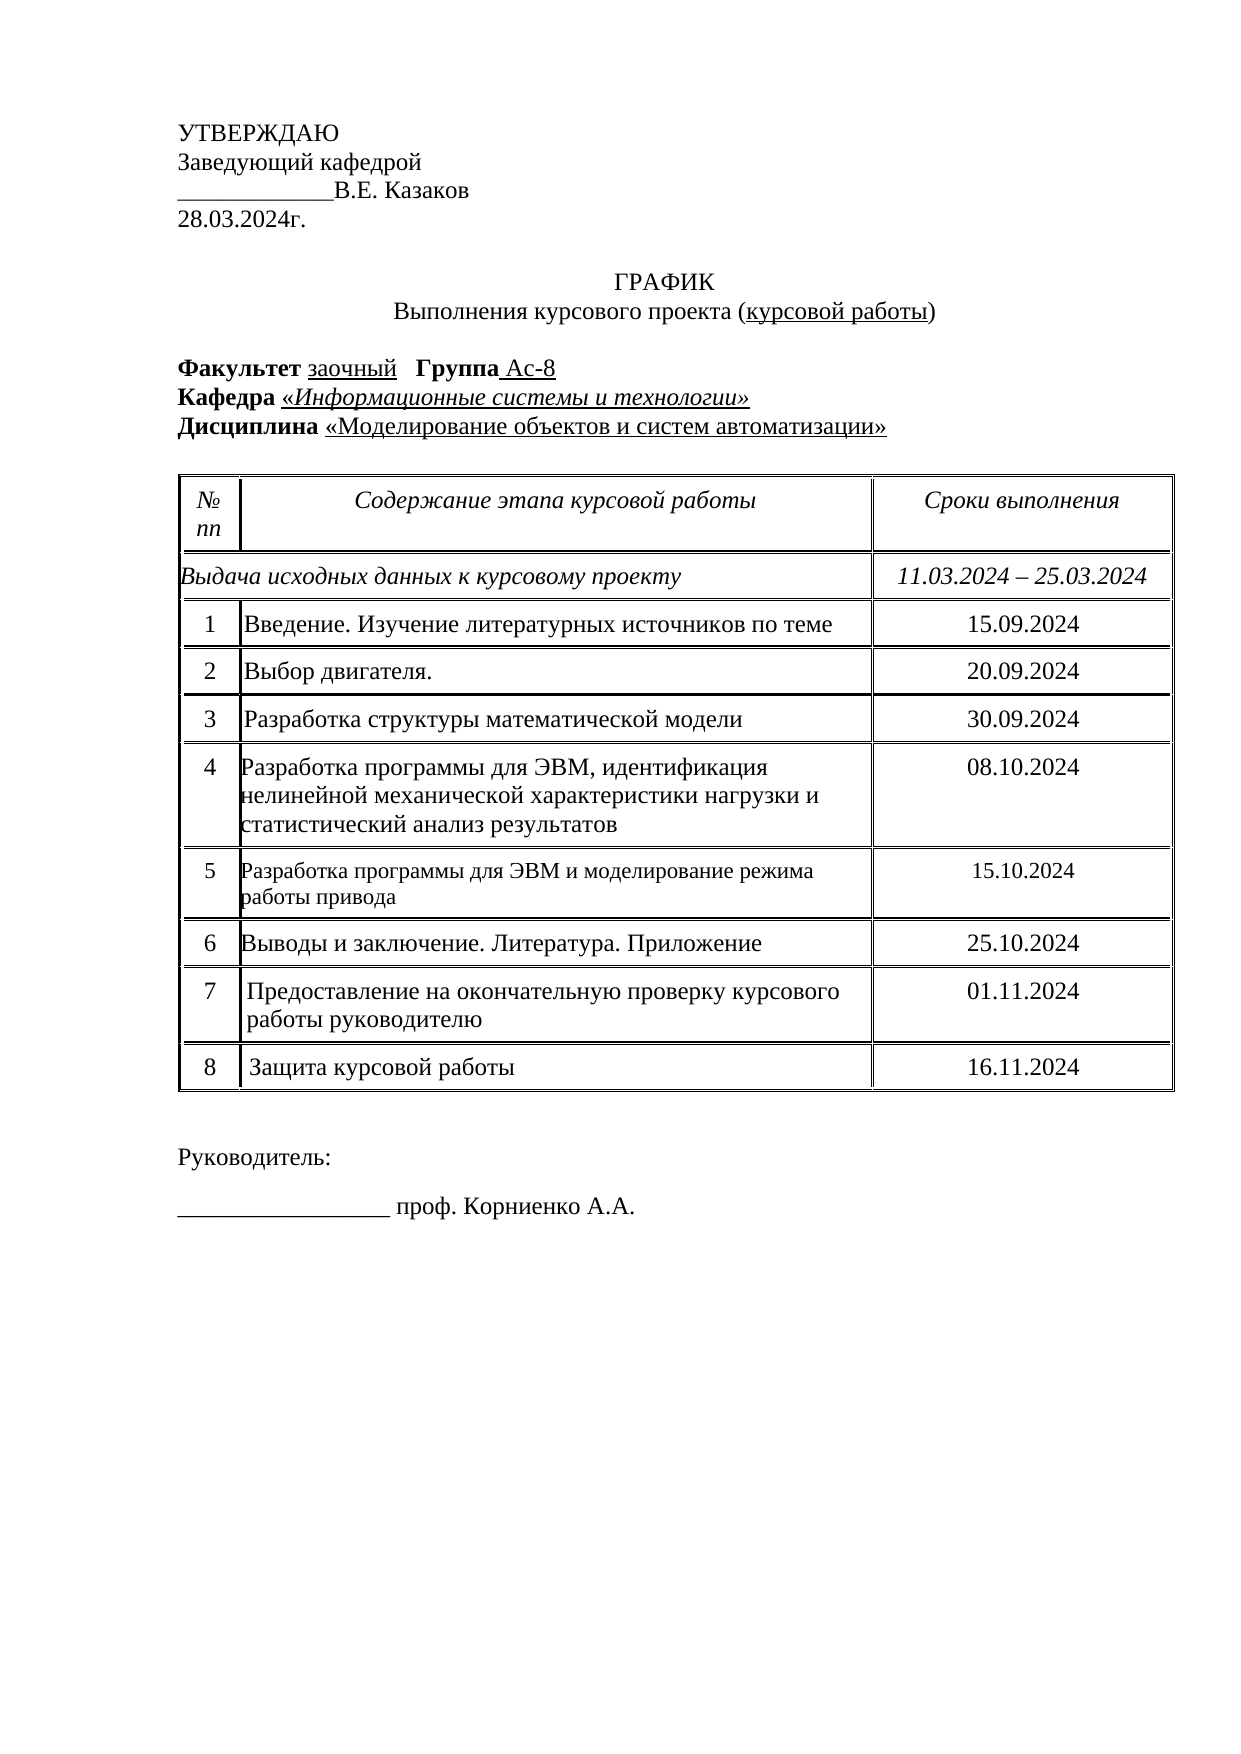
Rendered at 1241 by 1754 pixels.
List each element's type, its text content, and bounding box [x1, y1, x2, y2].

table_cell 01.11.2024 [873, 965, 1173, 1041]
table_cell 6 [181, 917, 239, 965]
text ГРАФИК [177, 267, 1152, 296]
table_cell Введение. Изучение литературных источников по теме [242, 601, 871, 645]
text Дисциплина «Моделирование объектов и систем автоматизации» [177, 411, 1152, 440]
table_cell 4 [180, 741, 240, 846]
table_cell Разработка структуры математической модели [242, 696, 871, 741]
table_cell Защита курсовой работы [240, 1045, 873, 1089]
table_cell 7 [180, 965, 240, 1041]
table_cell 1 [180, 598, 240, 645]
text Заведующий кафедрой [177, 147, 1152, 176]
table_cell 20.09.2024 [874, 645, 1172, 693]
table_cell 5 [180, 846, 240, 917]
table_cell 16.11.2024 [873, 1041, 1172, 1089]
table_cell Выдача исходных данных к курсовому проекту [181, 550, 871, 598]
text Кафедра «Информационные системы и технологии» [177, 382, 1152, 411]
table_cell 25.10.2024 [874, 917, 1172, 965]
text _______________В.Е. Казаков [177, 176, 1152, 204]
text 28.03.2024г. [177, 204, 1152, 233]
text Руководитель: [177, 1142, 1152, 1170]
table_cell 15.09.2024 [873, 598, 1173, 645]
text _________________ проф. Корниенко А.А. [177, 1191, 1152, 1220]
table_cell Разработка программы для ЭВМ и моделирование режима работы привода [242, 849, 871, 917]
table_cell Разработка программы для ЭВМ, идентификация нелинейной механической характеристики нагрузки и статистический анализ результатов [242, 744, 871, 846]
table_cell Предоставление на окончательную проверку курсового работы руководителю [242, 968, 871, 1041]
table_cell 3 [180, 693, 239, 741]
table_cell 11.03.2024 – 25.03.2024 [874, 550, 1172, 598]
table_header Сроки выполнения [873, 477, 1172, 550]
table_cell 15.10.2024 [873, 846, 1173, 917]
table_header Содержание этапа курсовой работы [240, 477, 873, 550]
table_cell 2 [181, 645, 239, 693]
table_cell 8 [181, 1041, 240, 1089]
text Выполнения курсового проекта (курсовой работы) [177, 296, 1152, 325]
table_cell 08.10.2024 [873, 741, 1173, 846]
table_cell Выводы и заключение. Литература. Приложение [242, 921, 871, 965]
table_header № пп [180, 475, 240, 550]
text Факультет заочный Группа Ас-8 [177, 353, 1152, 382]
text УТВЕРЖДАЮ [177, 118, 1152, 147]
table_cell Выбор двигателя. [242, 649, 871, 693]
table_cell 30.09.2024 [874, 693, 1173, 741]
